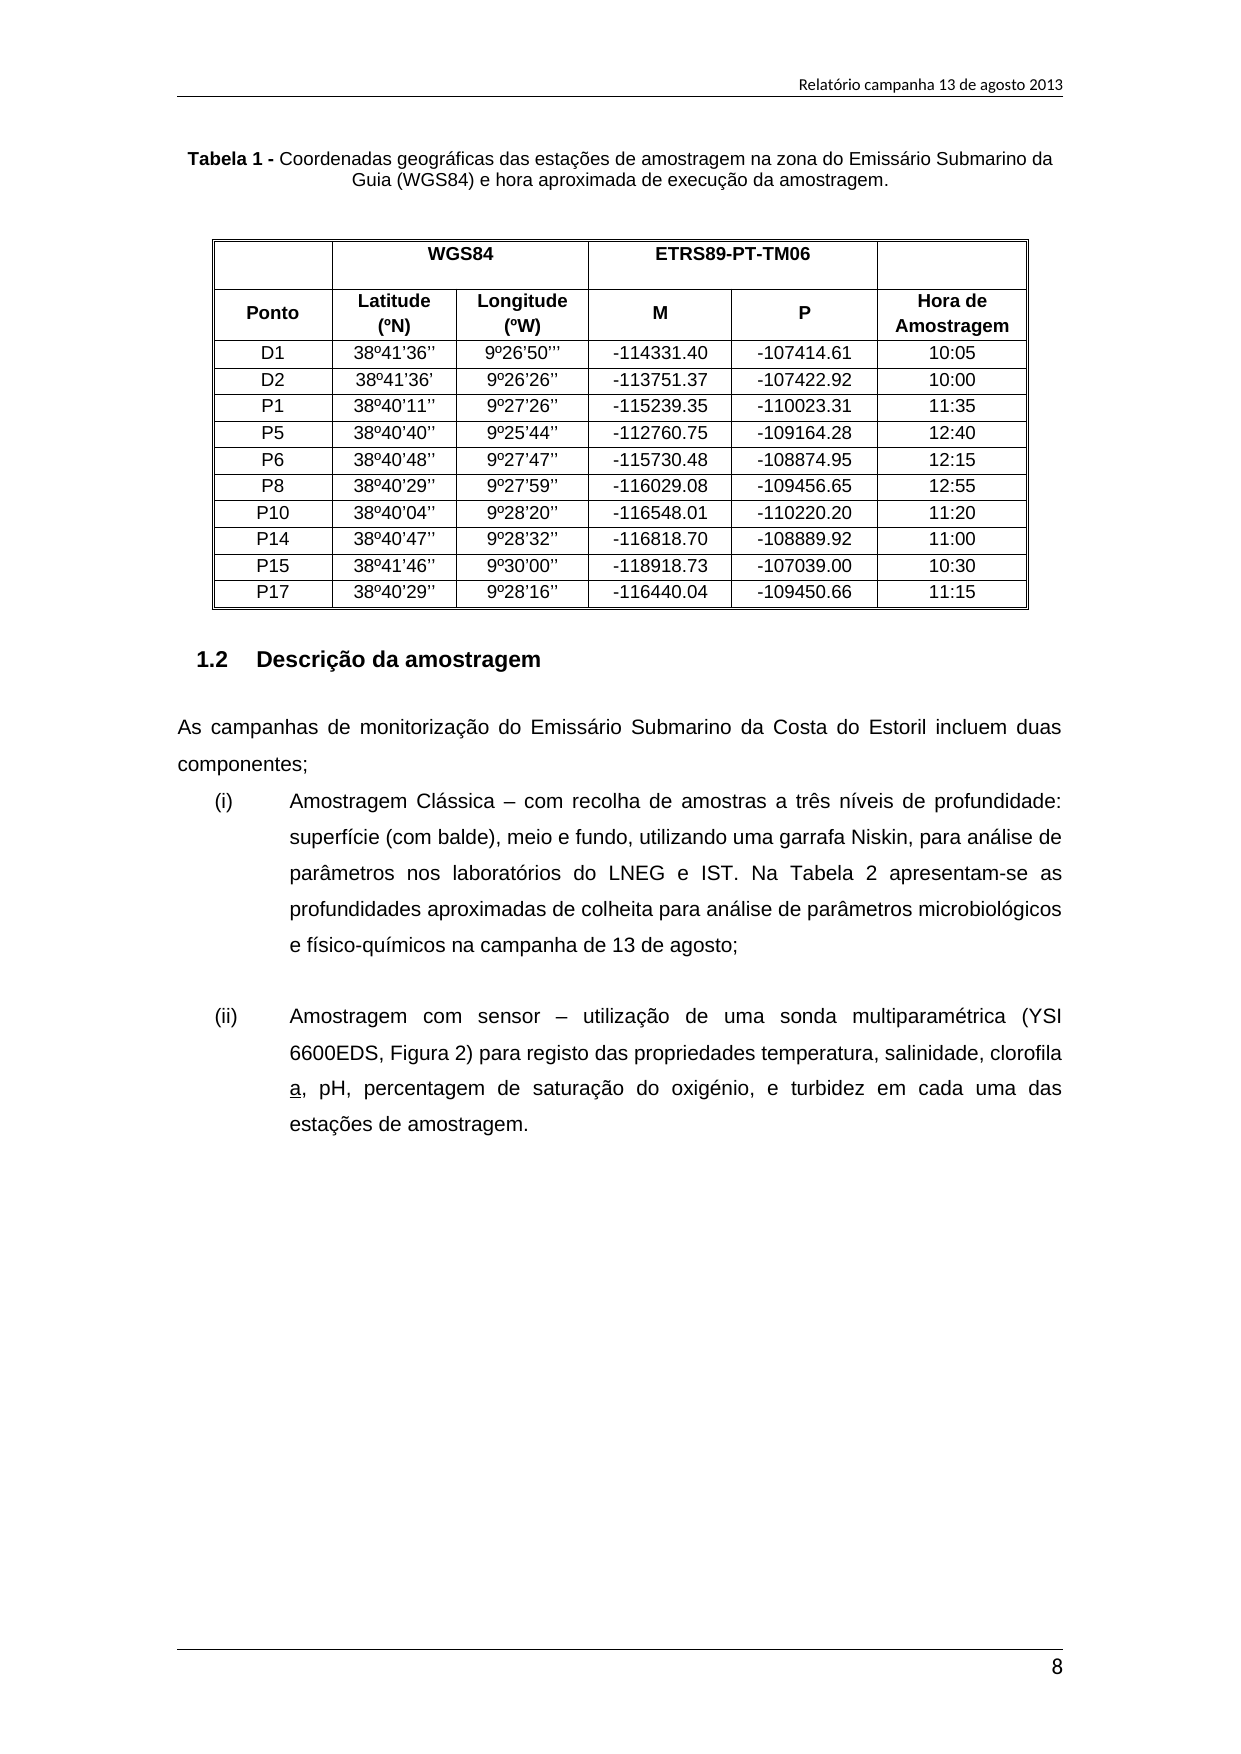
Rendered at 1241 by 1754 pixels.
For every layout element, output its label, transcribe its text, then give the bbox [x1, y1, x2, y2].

table_cell 38º40’40’’ [333, 422, 456, 447]
table_cell 9º28’20’’ [457, 501, 588, 527]
table_cell 38º41’36’’ [333, 341, 456, 368]
table_cell D1 [215, 341, 332, 368]
table_cell -116029.08 [589, 475, 731, 500]
table_cell -116548.01 [589, 501, 731, 527]
table_header ETRS89-PT-TM06 [589, 242, 877, 288]
table_cell Ponto [215, 290, 332, 340]
table_cell -116440.04 [589, 581, 731, 607]
table_cell -109164.28 [732, 422, 877, 447]
table_cell M [589, 290, 731, 340]
table_cell -110220.20 [732, 501, 877, 527]
list Amostragem com sensor – utilização de uma sonda multiparamétrica (YSI 6600EDS, Figura 2) para registo das propriedades temperatura, salinidade, clorofila a, pH, percentagem de saturação do oxigénio, e turbidez em cada uma das estações de amostragem. [214, 1004, 1063, 1136]
table_cell -114331.40 [589, 341, 731, 368]
table_cell 38º40’48’’ [333, 448, 456, 474]
table_cell 38º40’47’’ [333, 528, 456, 553]
table_cell P [732, 290, 877, 340]
table_cell -109450.66 [732, 581, 877, 607]
table_cell 9º25’44’’ [457, 422, 588, 447]
table_cell 9º26’26’’ [457, 369, 588, 394]
table_cell P5 [215, 422, 332, 447]
table_cell Latitude (ºN) [333, 290, 456, 340]
table_cell P10 [215, 501, 332, 527]
table_cell 11:35 [878, 395, 1026, 421]
table_cell 38º41’46’’ [333, 555, 456, 580]
table_cell 9º28’16’’ [457, 581, 588, 607]
table_cell 10:05 [878, 341, 1026, 368]
table_cell -112760.75 [589, 422, 731, 447]
table_cell P14 [215, 528, 332, 553]
table_cell -110023.31 [732, 395, 877, 421]
table_cell P1 [215, 395, 332, 421]
table_cell 9º26’50’’’ [457, 341, 588, 368]
table_cell 38º40’04’’ [333, 501, 456, 527]
table_cell 12:40 [878, 422, 1026, 447]
table_cell 38º40’29’’ [333, 581, 456, 607]
table_cell 38º41’36’ [333, 369, 456, 394]
table_cell -108874.95 [732, 448, 877, 474]
table_cell 9º30’00’’ [457, 555, 588, 580]
text Tabela 1 - Coordenadas geográficas das estações de amostragem na zona do Emissário Submarino da Guia (WGS84) e hora aproximada de execução da amostragem. [177, 148, 1063, 191]
table_cell -115730.48 [589, 448, 731, 474]
subtitle Descrição da amostragem [196, 646, 1063, 672]
table_cell 10:30 [878, 555, 1026, 580]
table_cell 9º27’47’’ [457, 448, 588, 474]
table_cell -107422.92 [732, 369, 877, 394]
table_cell 11:00 [878, 528, 1026, 553]
table_cell -115239.35 [589, 395, 731, 421]
table_cell -109456.65 [732, 475, 877, 500]
text As campanhas de monitorização do Emissário Submarino da Costa do Estoril incluem duas componentes; [177, 701, 1063, 776]
table_header WGS84 [333, 242, 588, 288]
table_cell P8 [215, 475, 332, 500]
table_cell 12:55 [878, 475, 1026, 500]
table_cell -108889.92 [732, 528, 877, 553]
table_cell 10:00 [878, 369, 1026, 394]
table_cell 38º40’29’’ [333, 475, 456, 500]
table_cell Hora de Amostragem [878, 290, 1026, 340]
table_cell 11:20 [878, 501, 1026, 527]
table_cell 38º40’11’’ [333, 395, 456, 421]
table_cell 9º27’26’’ [457, 395, 588, 421]
table_cell 11:15 [878, 581, 1026, 607]
table_cell D2 [215, 369, 332, 394]
table_header [878, 242, 1026, 288]
table_cell 9º28’32’’ [457, 528, 588, 553]
table_cell P17 [215, 581, 332, 607]
table_cell -113751.37 [589, 369, 731, 394]
table_header [215, 242, 332, 288]
table_cell P15 [215, 555, 332, 580]
table_cell -107039.00 [732, 555, 877, 580]
table_cell 12:15 [878, 448, 1026, 474]
list Amostragem Clássica – com recolha de amostras a três níveis de profundidade: superfície (com balde), meio e fundo, utilizando uma garrafa Niskin, para análise de parâmetros nos laboratórios do LNEG e IST. Na Tabela 2 apresentam-se as profundidades aproximadas de colheita para análise de parâmetros microbiológicos e físico-químicos na campanha de 13 de agosto; [214, 789, 1063, 956]
table_cell P6 [215, 448, 332, 474]
table_cell Longitude (ºW) [457, 290, 588, 340]
table_cell -116818.70 [589, 528, 731, 553]
table_cell 9º27’59’’ [457, 475, 588, 500]
table_cell -118918.73 [589, 555, 731, 580]
table_cell -107414.61 [732, 341, 877, 368]
